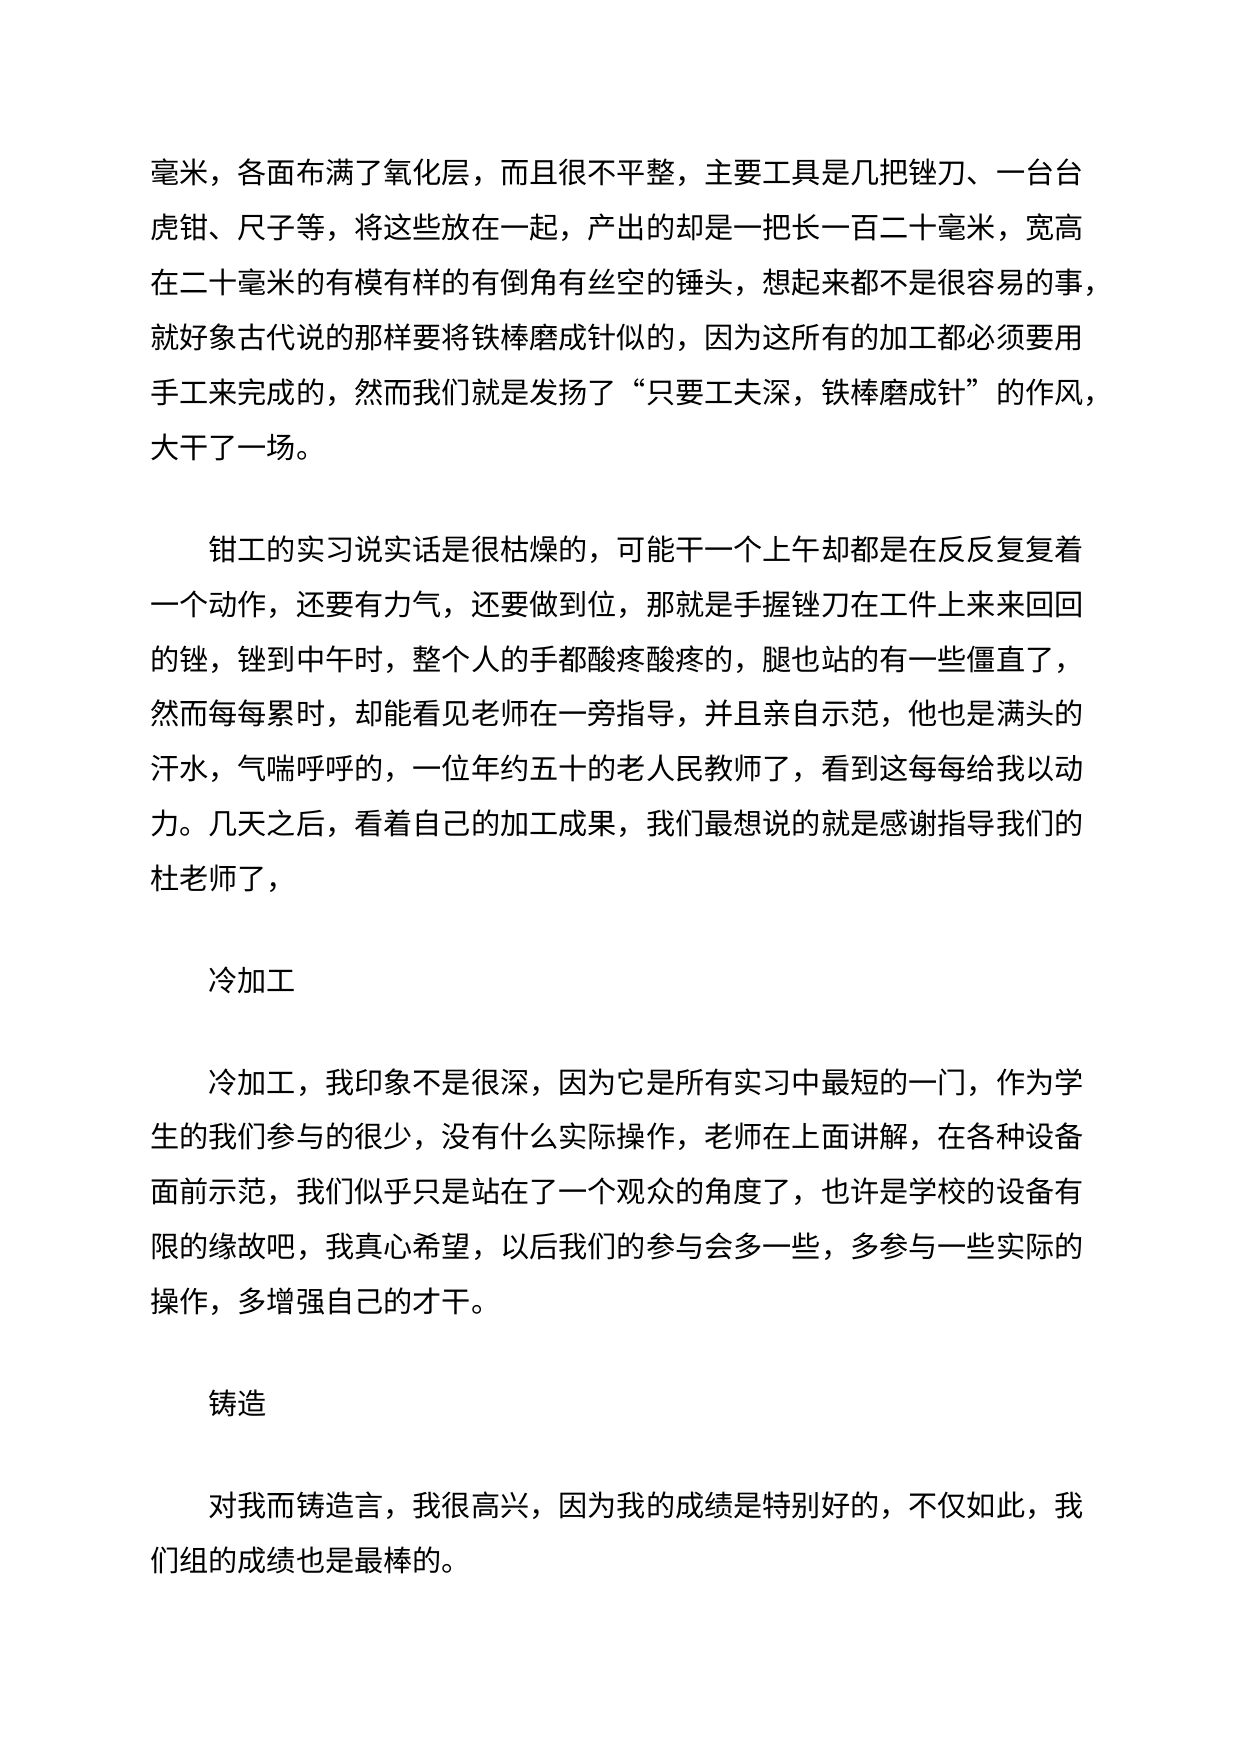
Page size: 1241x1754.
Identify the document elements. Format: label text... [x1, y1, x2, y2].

text 对我而铸造言，我很高兴，因为我的成绩是特别好的，不仅如此，我们组的成绩也是最棒的。 [150, 1482, 1090, 1579]
text 冷加工 [150, 957, 1090, 1000]
text 铸造 [150, 1381, 1090, 1423]
text 钳工的实习说实话是很枯燥的，可能干一个上午却都是在反反复复着一个动作，还要有力气，还要做到位，那就是手握锉刀在工件上来来回回的锉，锉到中午时，整个人的手都酸疼酸疼的，腿也站的有一些僵直了，然而每每累时，却能看见老师在一旁指导，并且亲自示范，他也是满头的汗水，气喘呼呼的，一位年约五十的老人民教师了，看到这每每给我以动力。几天之后，看着自己的加工成果，我们最想说的就是感谢指导我们的杜老师了， [150, 526, 1090, 898]
text 冷加工，我印象不是很深，因为它是所有实习中最短的一门，作为学生的我们参与的很少，没有什么实际操作，老师在上面讲解，在各种设备面前示范，我们似乎只是站在了一个观众的角度了，也许是学校的设备有限的缘故吧，我真心希望，以后我们的参与会多一些，多参与一些实际的操作，多增强自己的才干。 [150, 1059, 1090, 1321]
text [150, 150, 1090, 467]
